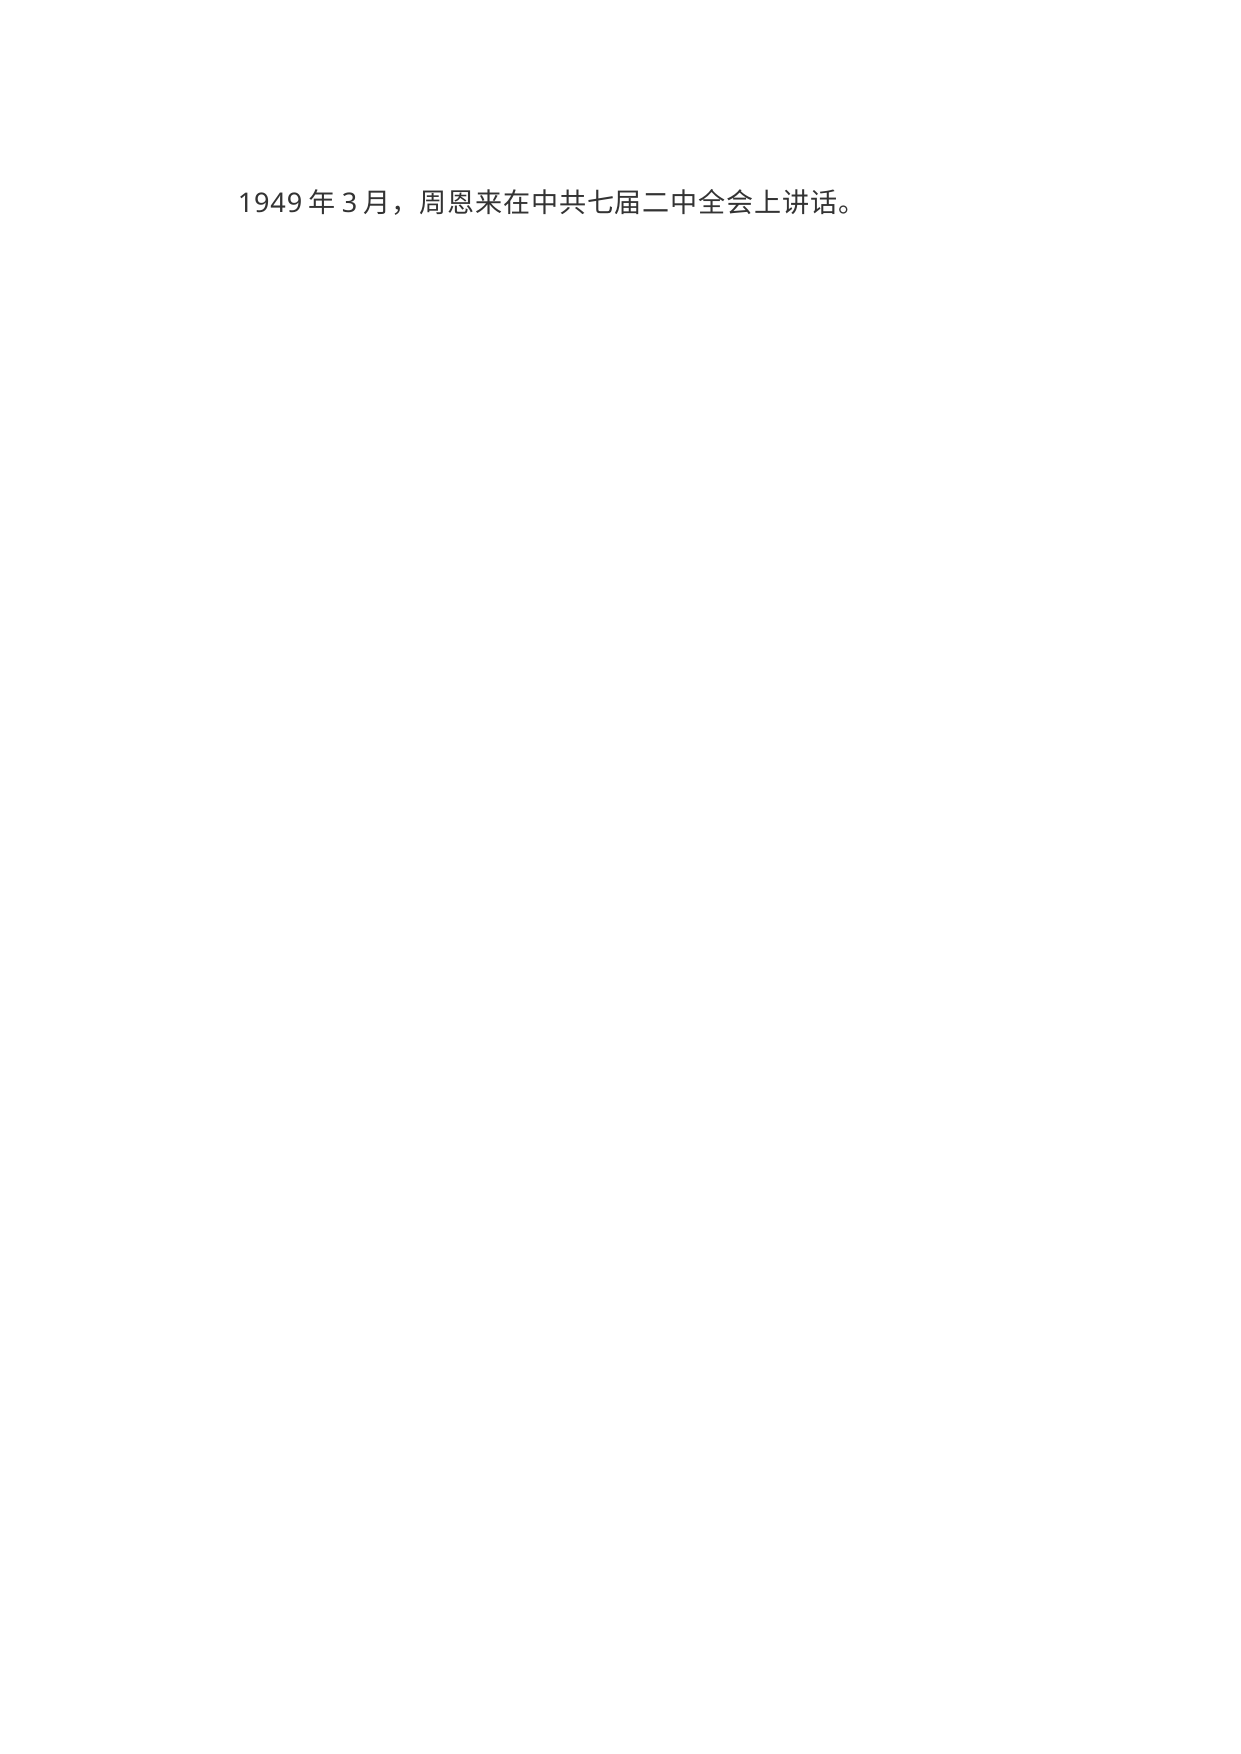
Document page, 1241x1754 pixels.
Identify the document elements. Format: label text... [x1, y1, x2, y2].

text 1949年3月，周恩来在中共七届二中全会上讲话。 [187, 162, 1053, 227]
